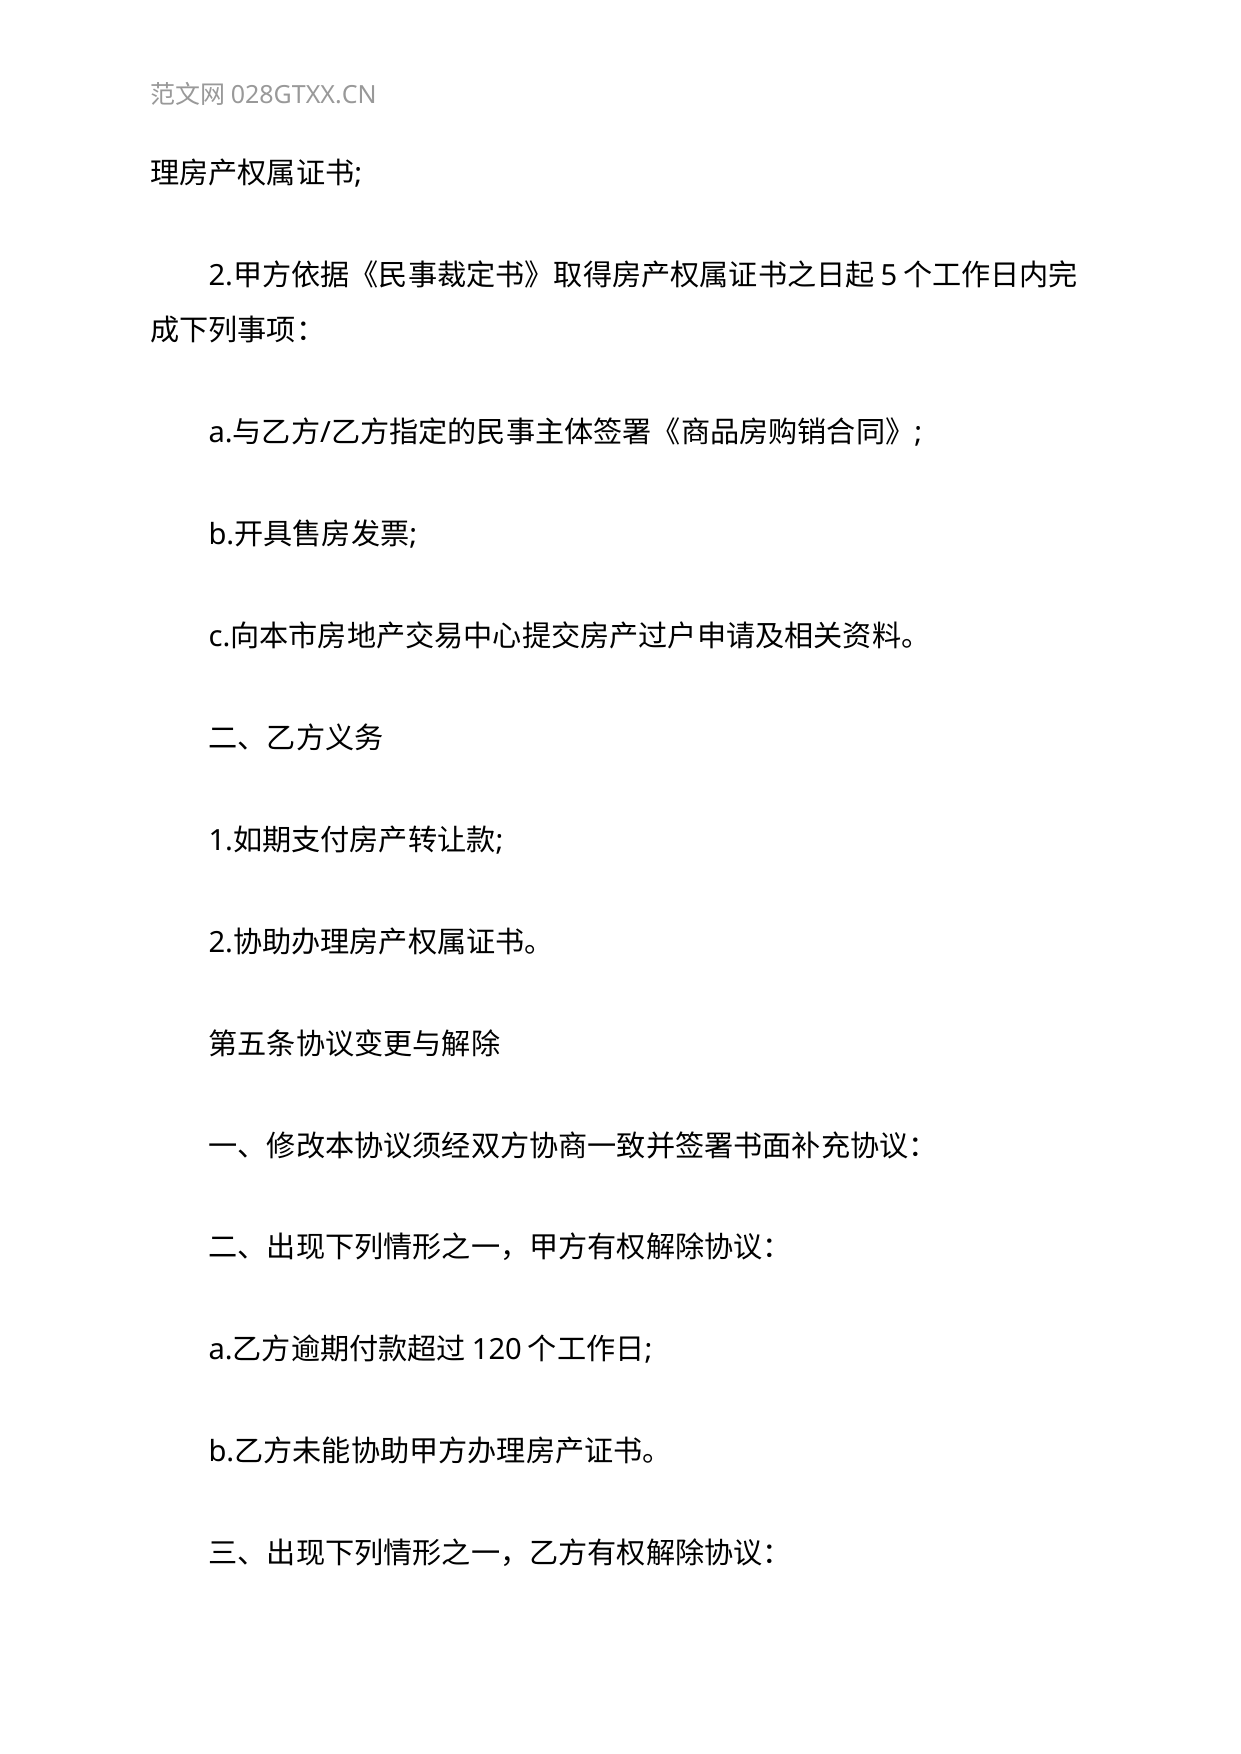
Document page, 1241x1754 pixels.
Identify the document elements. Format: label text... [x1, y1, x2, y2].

text a.乙方逾期付款超过120个工作日; [150, 1326, 1090, 1368]
text 二、乙方义务 [150, 715, 1090, 757]
text 1.如期支付房产转让款; [150, 816, 1090, 859]
text b.开具售房发票; [150, 511, 1090, 553]
text c.向本市房地产交易中心提交房产过户申请及相关资料。 [150, 613, 1090, 655]
text a.与乙方/乙方指定的民事主体签署《商品房购销合同》; [150, 409, 1090, 451]
text 一、修改本协议须经双方协商一致并签署书面补充协议： [150, 1122, 1090, 1164]
text 三、出现下列情形之一，乙方有权解除协议： [150, 1530, 1090, 1572]
text b.乙方未能协助甲方办理房产证书。 [150, 1428, 1090, 1470]
text 第五条协议变更与解除 [150, 1020, 1090, 1063]
text 2.协助办理房产权属证书。 [150, 918, 1090, 961]
text 2.甲方依据《民事裁定书》取得房产权属证书之日起5个工作日内完成下列事项： [150, 252, 1090, 349]
text 二、出现下列情形之一，甲方有权解除协议： [150, 1224, 1090, 1266]
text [150, 150, 1090, 192]
